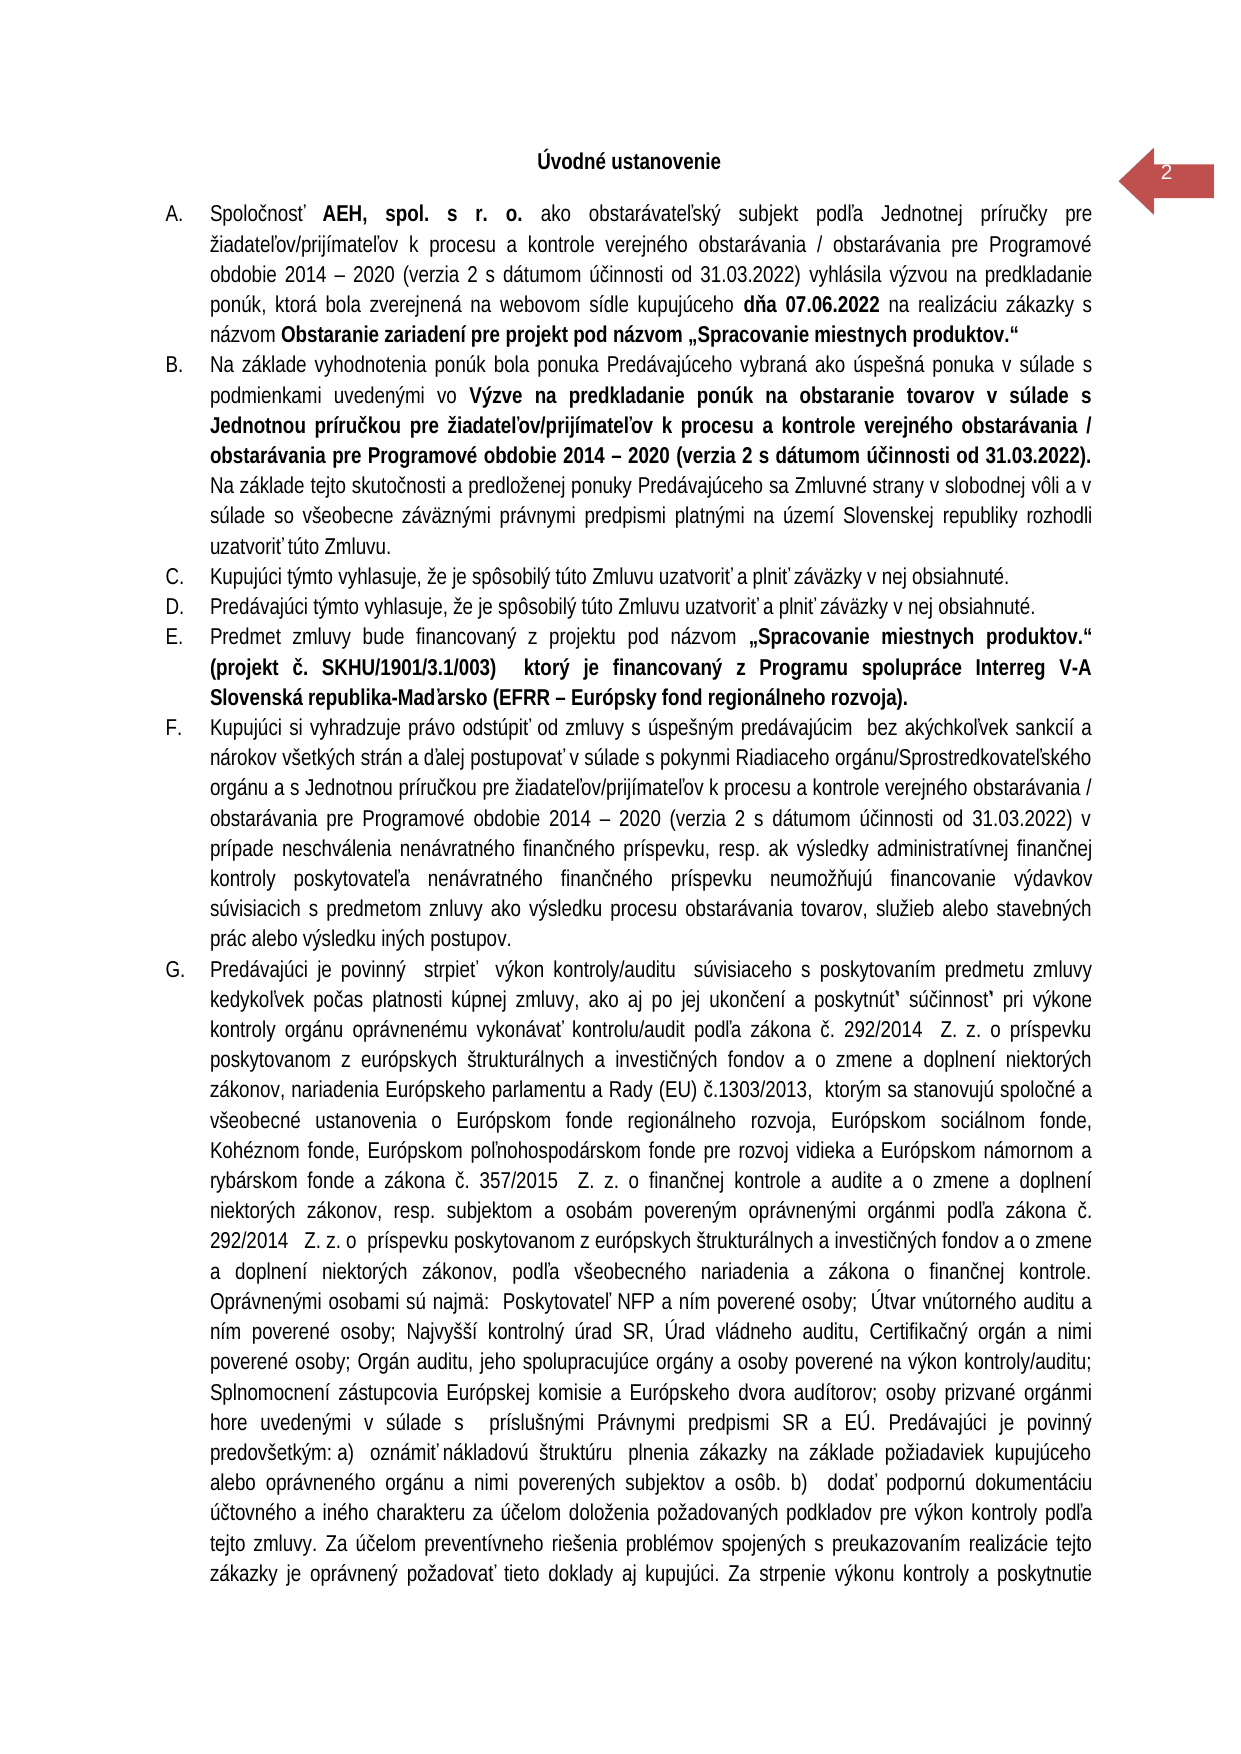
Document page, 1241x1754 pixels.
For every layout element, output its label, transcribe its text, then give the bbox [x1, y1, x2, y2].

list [165, 956, 1092, 1586]
list Kupujúci si vyhradzuje právo odstúpiť od zmluvy s úspešným predávajúcim bez akýchkoľvek sankcií a nárokov všetkých strán a ďalej postupovať v súlade s pokynmi Riadiaceho orgánu/Sprostredkovateľského orgánu a s Jednotnou príručkou pre žiadateľov/prijímateľov k procesu a kontrole verejného obstarávania / obstarávania pre Programové obdobie 2014 – 2020 (verzia 2 s dátumom účinnosti od 31.03.2022) v prípade neschválenia nenávratného finančného príspevku, resp. ak výsledky administratívnej finančnej kontroly poskytovateľa nenávratného finančného príspevku neumožňujú financovanie výdavkov súvisiacich s predmetom znluvy ako výsledku procesu obstarávania tovarov, služieb alebo stavebných prác alebo výsledku iných postupov. [165, 714, 1092, 952]
text Úvodné ustanovenie [165, 148, 1092, 174]
list Predmet zmluvy bude financovaný z projektu pod názvom „Spracovanie miestnych produktov.“ (projekt č. SKHU/1901/3.1/003) ktorý je financovaný z Programu spolupráce Interreg V-A Slovenská republika-Maďarsko (EFRR – Európsky fond regionálneho rozvoja). [165, 623, 1092, 710]
list Predávajúci týmto vyhlasuje, že je spôsobilý túto Zmluvu uzatvoriť a plniť záväzky v nej obsiahnuté. [165, 593, 1092, 619]
list Spoločnosť AEH, spol. s r. o. ako obstarávateľský subjekt podľa Jednotnej príručky pre žiadateľov/prijímateľov k procesu a kontrole verejného obstarávania / obstarávania pre Programové obdobie 2014 – 2020 (verzia 2 s dátumom účinnosti od 31.03.2022) vyhlásila výzvou na predkladanie ponúk, ktorá bola zverejnená na webovom sídle kupujúceho dňa 07.06.2022 na realizáciu zákazky s názvom Obstaranie zariadení pre projekt pod názvom „Spracovanie miestnych produktov.“ [165, 200, 1092, 348]
list Na základe vyhodnotenia ponúk bola ponuka Predávajúceho vybraná ako úspešná ponuka v súlade s podmienkami uvedenými vo Výzve na predkladanie ponúk na obstaranie tovarov v súlade s Jednotnou príručkou pre žiadateľov/prijímateľov k procesu a kontrole verejného obstarávania / obstarávania pre Programové obdobie 2014 – 2020 (verzia 2 s dátumom účinnosti od 31.03.2022). Na základe tejto skutočnosti a predloženej ponuky Predávajúceho sa Zmluvné strany v slobodnej vôli a v súlade so všeobecne záväznými právnymi predpismi platnými na území Slovenskej republiky rozhodli uzatvoriť túto Zmluvu. [165, 351, 1092, 559]
list Kupujúci týmto vyhlasuje, že je spôsobilý túto Zmluvu uzatvoriť a plniť záväzky v nej obsiahnuté. [165, 563, 1092, 589]
